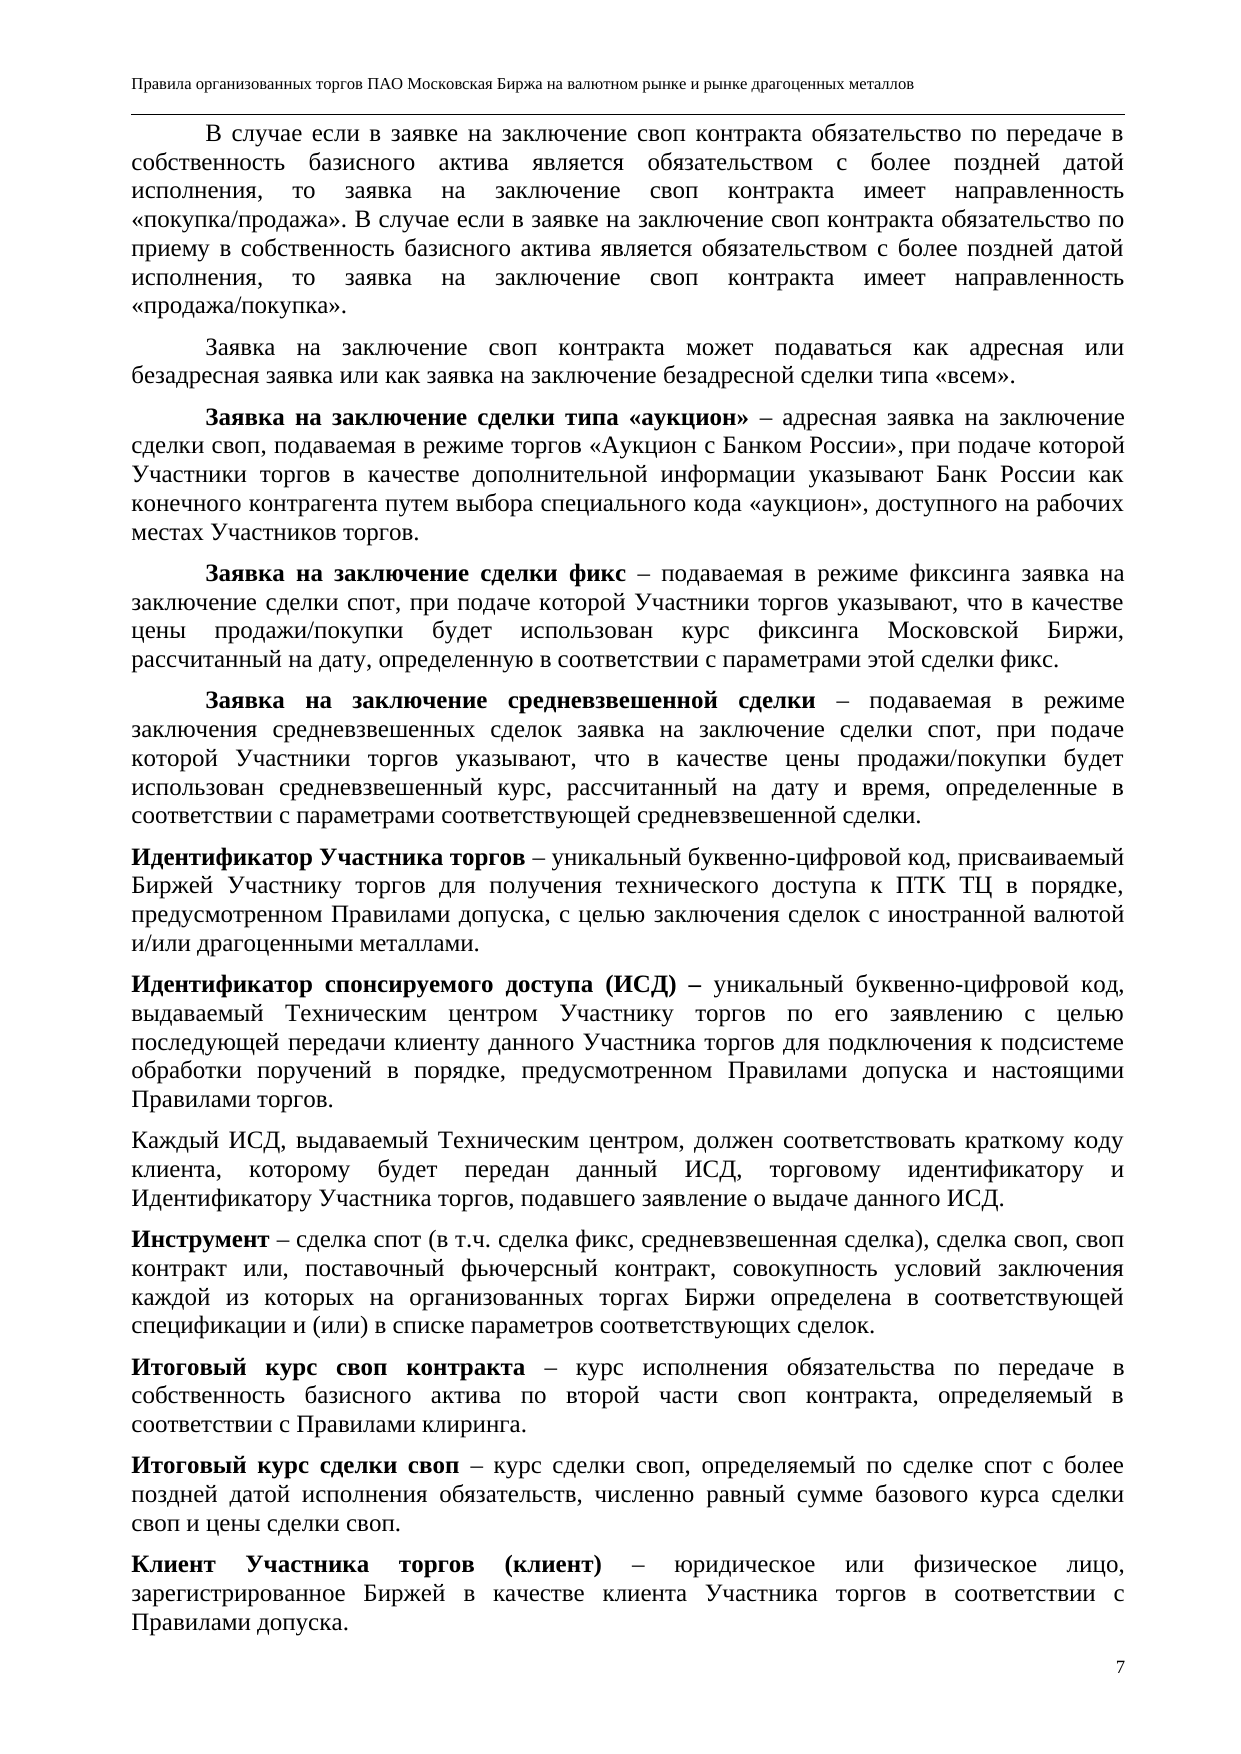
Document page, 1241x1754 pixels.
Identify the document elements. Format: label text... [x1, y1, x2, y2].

text Итоговый курс своп контракта – курс исполнения обязательства по передаче в собственность базисного актива по второй части своп контракта, определяемый в соответствии с Правилами клиринга. [131, 1352, 1125, 1438]
text Идентификатор Участника торгов – уникальный буквенно-цифровой код, присваиваемый Биржей Участнику торгов для получения технического доступа к ПТК ТЦ в порядке, предусмотренном Правилами допуска, с целью заключения сделок с иностранной валютой и/или драгоценными металлами. [131, 842, 1125, 957]
text Заявка на заключение сделки типа «аукцион» – адресная заявка на заключение сделки своп, подаваемая в режиме торгов «Аукцион с Банком России», при подаче которой Участники торгов в качестве дополнительной информации указывают Банк России как конечного контрагента путем выбора специального кода «аукцион», доступного на рабочих местах Участников торгов. [131, 402, 1125, 546]
text В случае если в заявке на заключение своп контракта обязательство по передаче в собственность базисного актива является обязательством с более поздней датой исполнения, то заявка на заключение своп контракта имеет направленность «покупка/продажа». В случае если в заявке на заключение своп контракта обязательство по приему в собственность базисного актива является обязательством с более поздней датой исполнения, то заявка на заключение своп контракта имеет направленность «продажа/покупка». [131, 118, 1125, 319]
text Каждый ИСД, выдаваемый Техническим центром, должен соответствовать краткому коду клиента, которому будет передан данный ИСД, торговому идентификатору и Идентификатору Участника торгов, подавшего заявление о выдаче данного ИСД. [131, 1126, 1125, 1212]
text Идентификатор спонсируемого доступа (ИСД) – уникальный буквенно-цифровой код, выдаваемый Техническим центром Участнику торгов по его заявлению с целью последующей передачи клиенту данного Участника торгов для подключения к подсистеме обработки поручений в порядке, предусмотренном Правилами допуска и настоящими Правилами торгов. [131, 969, 1125, 1113]
text Заявка на заключение сделки фикс – подаваемая в режиме фиксинга заявка на заключение сделки спот, при подаче которой Участники торгов указывают, что в качестве цены продажи/покупки будет использован курс фиксинга Московской Биржи, рассчитанный на дату, определенную в соответствии с параметрами этой сделки фикс. [131, 558, 1125, 673]
text Инструмент – сделка спот (в т.ч. сделка фикс, средневзвешенная сделка), сделка своп, своп контракт или, поставочный фьючерсный контракт, совокупность условий заключения каждой из которых на организованных торгах Биржи определена в соответствующей спецификации и (или) в списке параметров соответствующих сделок. [131, 1224, 1125, 1339]
text Итоговый курс сделки своп – курс сделки своп, определяемый по сделке спот с более поздней датой исполнения обязательств, численно равный сумме базового курса сделки своп и цены сделки своп. [131, 1451, 1125, 1537]
text Заявка на заключение своп контракта может подаваться как адресная или безадресная заявка или как заявка на заключение безадресной сделки типа «всем». [131, 332, 1125, 389]
text Заявка на заключение средневзвешенной сделки – подаваемая в режиме заключения средневзвешенных сделок заявка на заключение сделки спот, при подаче которой Участники торгов указывают, что в качестве цены продажи/покупки будет использован средневзвешенный курс, рассчитанный на дату и время, определенные в соответствии с параметрами соответствующей средневзвешенной сделки. [131, 686, 1125, 829]
text Клиент Участника торгов (клиент) – юридическое или физическое лицо, зарегистрированное Биржей в качестве клиента Участника торгов в соответствии с Правилами допуска. [131, 1549, 1125, 1636]
